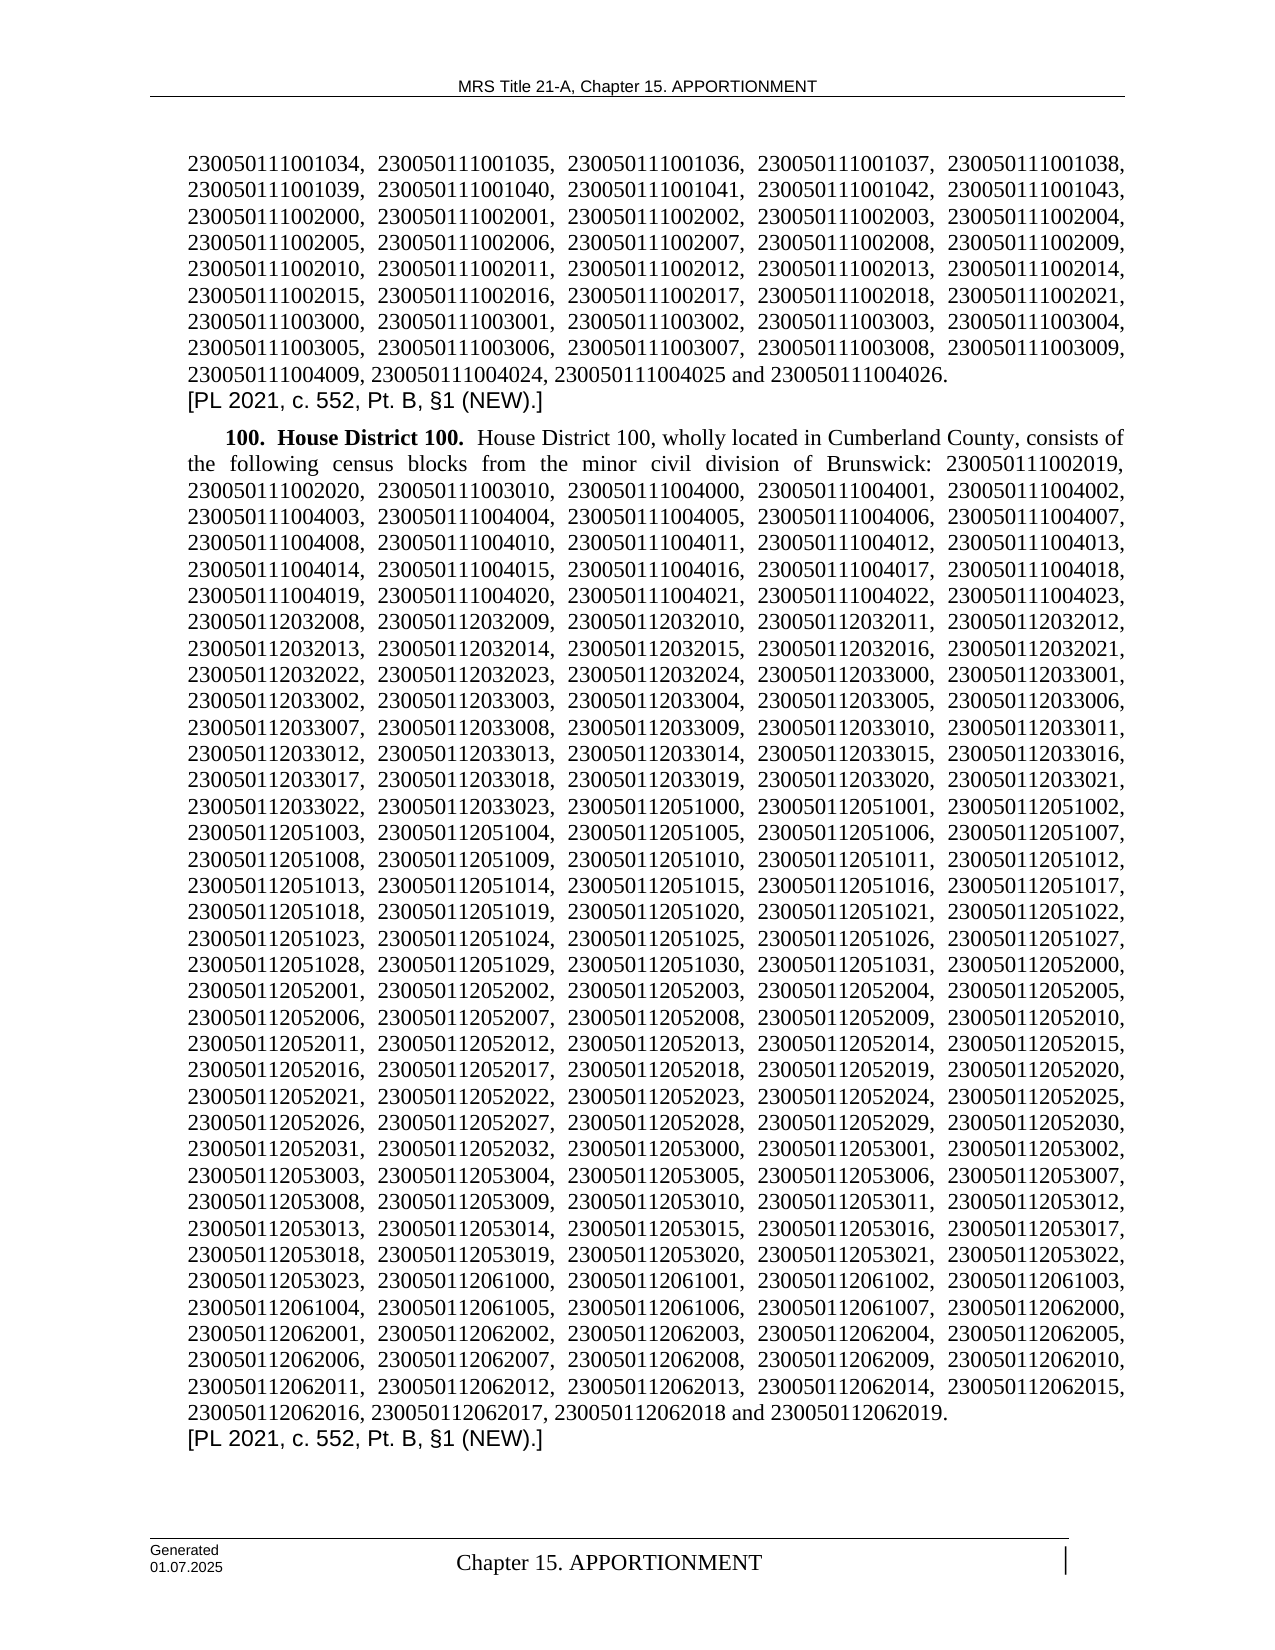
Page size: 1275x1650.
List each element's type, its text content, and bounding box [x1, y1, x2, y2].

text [187, 150, 1125, 387]
text [PL 2021, c. 552, Pt. B, §1 (NEW).] [187, 387, 1125, 413]
text 100. House District 100. House District 100, wholly located in Cumberland County, consists of the following census blocks from the minor civil division of Brunswick: 230050111002019, 230050111002020, 230050111003010, 230050111004000, 230050111004001, 230050111004002, 230050111004003, 230050111004004, 230050111004005, 230050111004006, 230050111004007, 230050111004008, 230050111004010, 230050111004011, 230050111004012, 230050111004013, 230050111004014, 230050111004015, 230050111004016, 230050111004017, 230050111004018, 230050111004019, 230050111004020, 230050111004021, 230050111004022, 230050111004023, 230050112032008, 230050112032009, 230050112032010, 230050112032011, 230050112032012, 230050112032013, 230050112032014, 230050112032015, 230050112032016, 230050112032021, 230050112032022, 230050112032023, 230050112032024, 230050112033000, 230050112033001, 230050112033002, 230050112033003, 230050112033004, 230050112033005, 230050112033006, 230050112033007, 230050112033008, 230050112033009, 230050112033010, 230050112033011, 230050112033012, 230050112033013, 230050112033014, 230050112033015, 230050112033016, 230050112033017, 230050112033018, 230050112033019, 230050112033020, 230050112033021, 230050112033022, 230050112033023, 230050112051000, 230050112051001, 230050112051002, 230050112051003, 230050112051004, 230050112051005, 230050112051006, 230050112051007, 230050112051008, 230050112051009, 230050112051010, 230050112051011, 230050112051012, 230050112051013, 230050112051014, 230050112051015, 230050112051016, 230050112051017, 230050112051018, 230050112051019, 230050112051020, 230050112051021, 230050112051022, 230050112051023, 230050112051024, 230050112051025, 230050112051026, 230050112051027, 230050112051028, 230050112051029, 230050112051030, 230050112051031, 230050112052000, 230050112052001, 230050112052002, 230050112052003, 230050112052004, 230050112052005, 230050112052006, 230050112052007, 230050112052008, 230050112052009, 230050112052010, 230050112052011, 230050112052012, 230050112052013, 230050112052014, 230050112052015, 230050112052016, 230050112052017, 230050112052018, 230050112052019, 230050112052020, 230050112052021, 230050112052022, 230050112052023, 230050112052024, 230050112052025, 230050112052026, 230050112052027, 230050112052028, 230050112052029, 230050112052030, 230050112052031, 230050112052032, 230050112053000, 230050112053001, 230050112053002, 230050112053003, 230050112053004, 230050112053005, 230050112053006, 230050112053007, 230050112053008, 230050112053009, 230050112053010, 230050112053011, 230050112053012, 230050112053013, 230050112053014, 230050112053015, 230050112053016, 230050112053017, 230050112053018, 230050112053019, 230050112053020, 230050112053021, 230050112053022, 230050112053023, 230050112061000, 230050112061001, 230050112061002, 230050112061003, 230050112061004, 230050112061005, 230050112061006, 230050112061007, 230050112062000, 230050112062001, 230050112062002, 230050112062003, 230050112062004, 230050112062005, 230050112062006, 230050112062007, 230050112062008, 230050112062009, 230050112062010, 230050112062011, 230050112062012, 230050112062013, 230050112062014, 230050112062015, 230050112062016, 230050112062017, 230050112062018 and 230050112062019. [187, 424, 1125, 1425]
text [PL 2021, c. 552, Pt. B, §1 (NEW).] [187, 1425, 1125, 1452]
